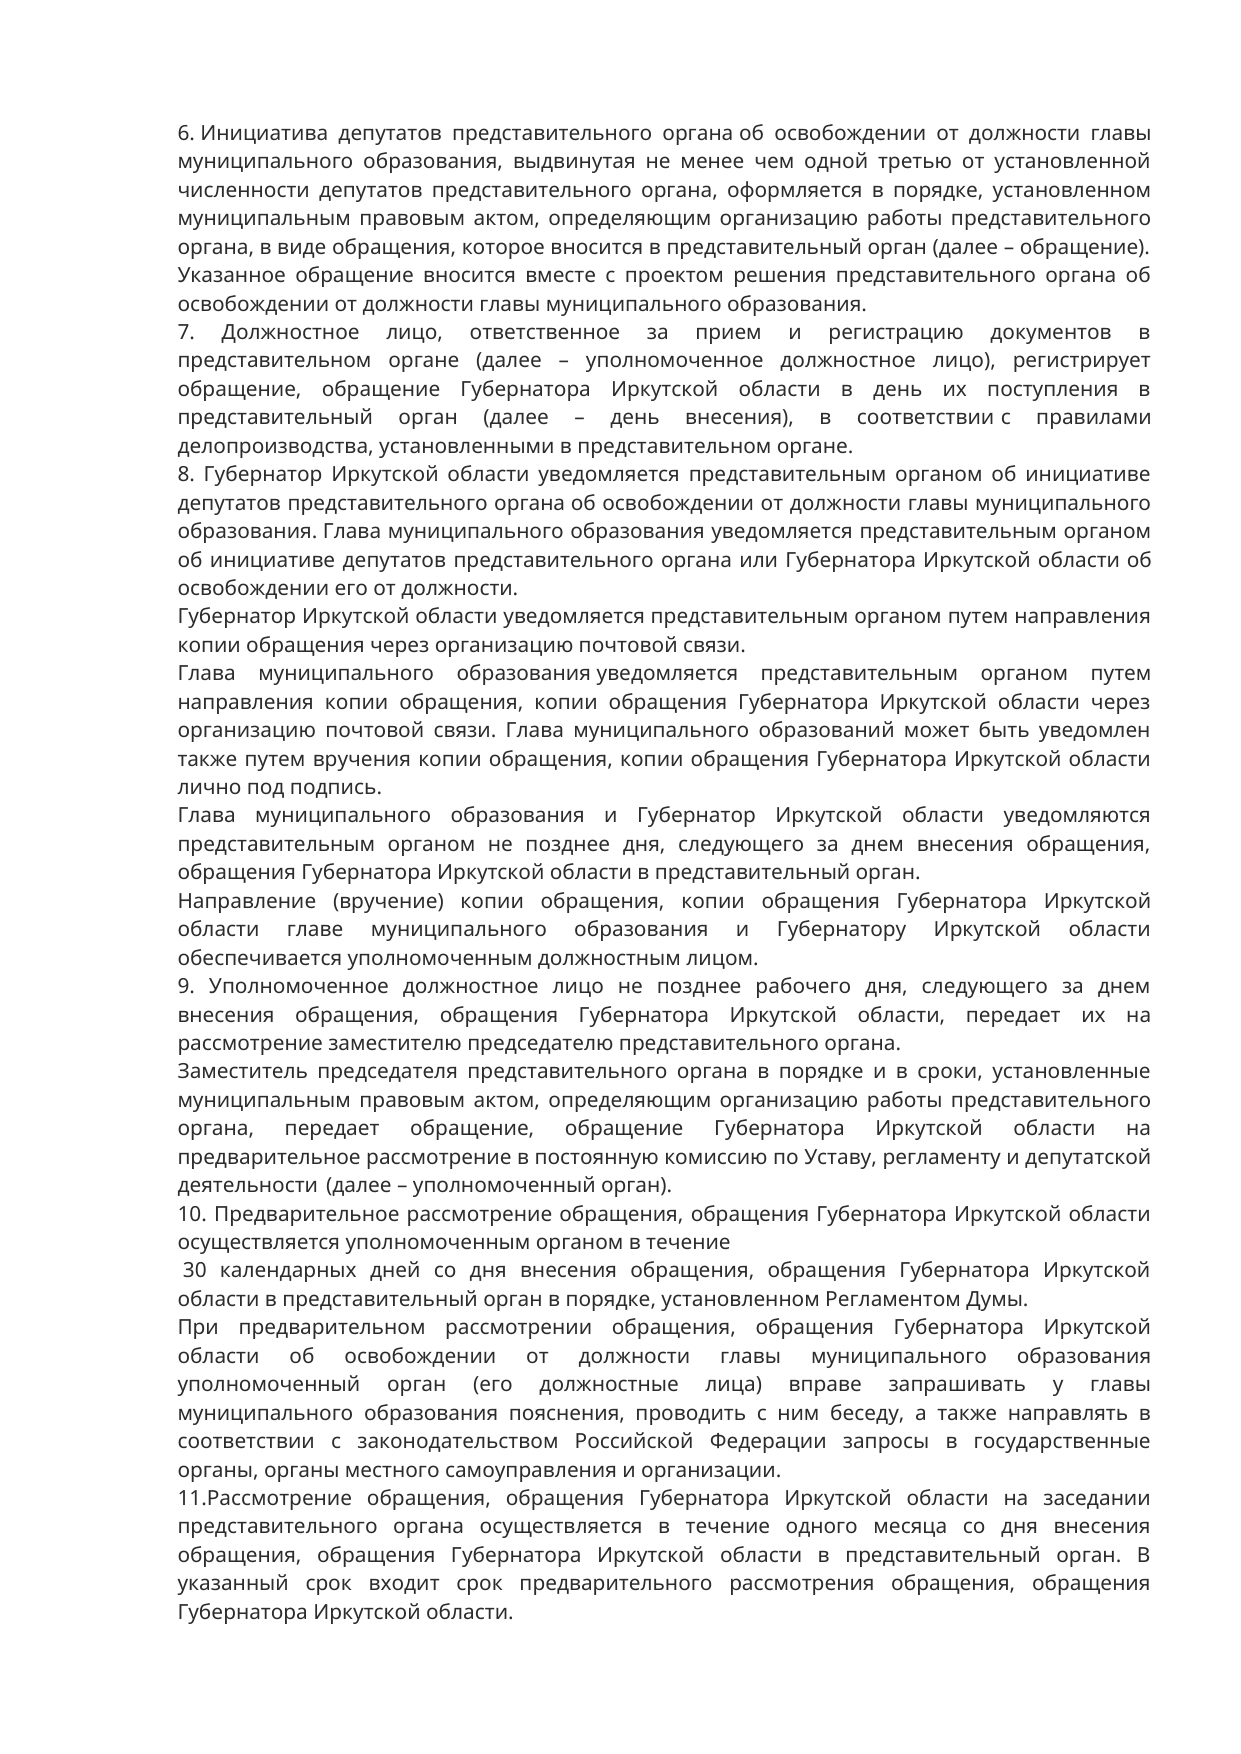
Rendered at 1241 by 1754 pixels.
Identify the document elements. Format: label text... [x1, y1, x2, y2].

text 6. Инициатива депутатов представительного органа об освобождении от должности главы муниципального образования, выдвинутая не менее чем одной третью от установленной численности депутатов представительного органа, оформляется в порядке, установленном муниципальным правовым актом, определяющим организацию работы представительного органа, в виде обращения, которое вносится в представительный орган (далее – обращение). Указанное обращение вносится вместе с проектом решения представительного органа об освобождении от должности главы муниципального образования. [177, 118, 1152, 317]
text 8. Губернатор Иркутской области уведомляется представительным органом об инициативе депутатов представительного органа об освобождении от должности главы муниципального образования. Глава муниципального образования уведомляется представительным органом об инициативе депутатов представительного органа или Губернатора Иркутской области об освобождении его от должности. [177, 459, 1152, 602]
text 9. Уполномоченное должностное лицо не позднее рабочего дня, следующего за днем внесения обращения, обращения Губернатора Иркутской области, передает их на рассмотрение заместителю председателю представительного органа. [177, 971, 1152, 1057]
text Заместитель председателя представительного органа в порядке и в сроки, установленные муниципальным правовым актом, определяющим организацию работы представительного органа, передает обращение, обращение Губернатора Иркутской области на предварительное рассмотрение в постоянную комиссию по Уставу, регламенту и депутатской деятельности (далее – уполномоченный орган). [177, 1057, 1152, 1199]
text Глава муниципального образования уведомляется представительным органом путем направления копии обращения, копии обращения Губернатора Иркутской области через организацию почтовой связи. Глава муниципального образований может быть уведомлен также путем вручения копии обращения, копии обращения Губернатора Иркутской области лично под подпись. [177, 658, 1152, 801]
text 30 календарных дней со дня внесения обращения, обращения Губернатора Иркутской области в представительный орган в порядке, установленном Регламентом Думы. [177, 1256, 1152, 1312]
text Губернатор Иркутской области уведомляется представительным органом путем направления копии обращения через организацию почтовой связи. [177, 602, 1152, 658]
text Глава муниципального образования и Губернатор Иркутской области уведомляются представительным органом не позднее дня, следующего за днем внесения обращения, обращения Губернатора Иркутской области в представительный орган. [177, 801, 1152, 886]
text При предварительном рассмотрении обращения, обращения Губернатора Иркутской области об освобождении от должности главы муниципального образования уполномоченный орган (его должностные лица) вправе запрашивать у главы муниципального образования пояснения, проводить с ним беседу, а также направлять в соответствии с законодательством Российской Федерации запросы в государственные органы, органы местного самоуправления и организации. [177, 1312, 1152, 1483]
text 11.Рассмотрение обращения, обращения Губернатора Иркутской области на заседании представительного органа осуществляется в течение одного месяца со дня внесения обращения, обращения Губернатора Иркутской области в представительный орган. В указанный срок входит срок предварительного рассмотрения обращения, обращения Губернатора Иркутской области. [177, 1483, 1152, 1625]
text 10. Предварительное рассмотрение обращения, обращения Губернатора Иркутской области осуществляется уполномоченным органом в течение [177, 1199, 1152, 1256]
text 7. Должностное лицо, ответственное за прием и регистрацию документов в представительном органе (далее – уполномоченное должностное лицо), регистрирует обращение, обращение Губернатора Иркутской области в день их поступления в представительный орган (далее – день внесения), в соответствии с правилами делопроизводства, установленными в представительном органе. [177, 317, 1152, 459]
text Направление (вручение) копии обращения, копии обращения Губернатора Иркутской области главе муниципального образования и Губернатору Иркутской области обеспечивается уполномоченным должностным лицом. [177, 886, 1152, 971]
